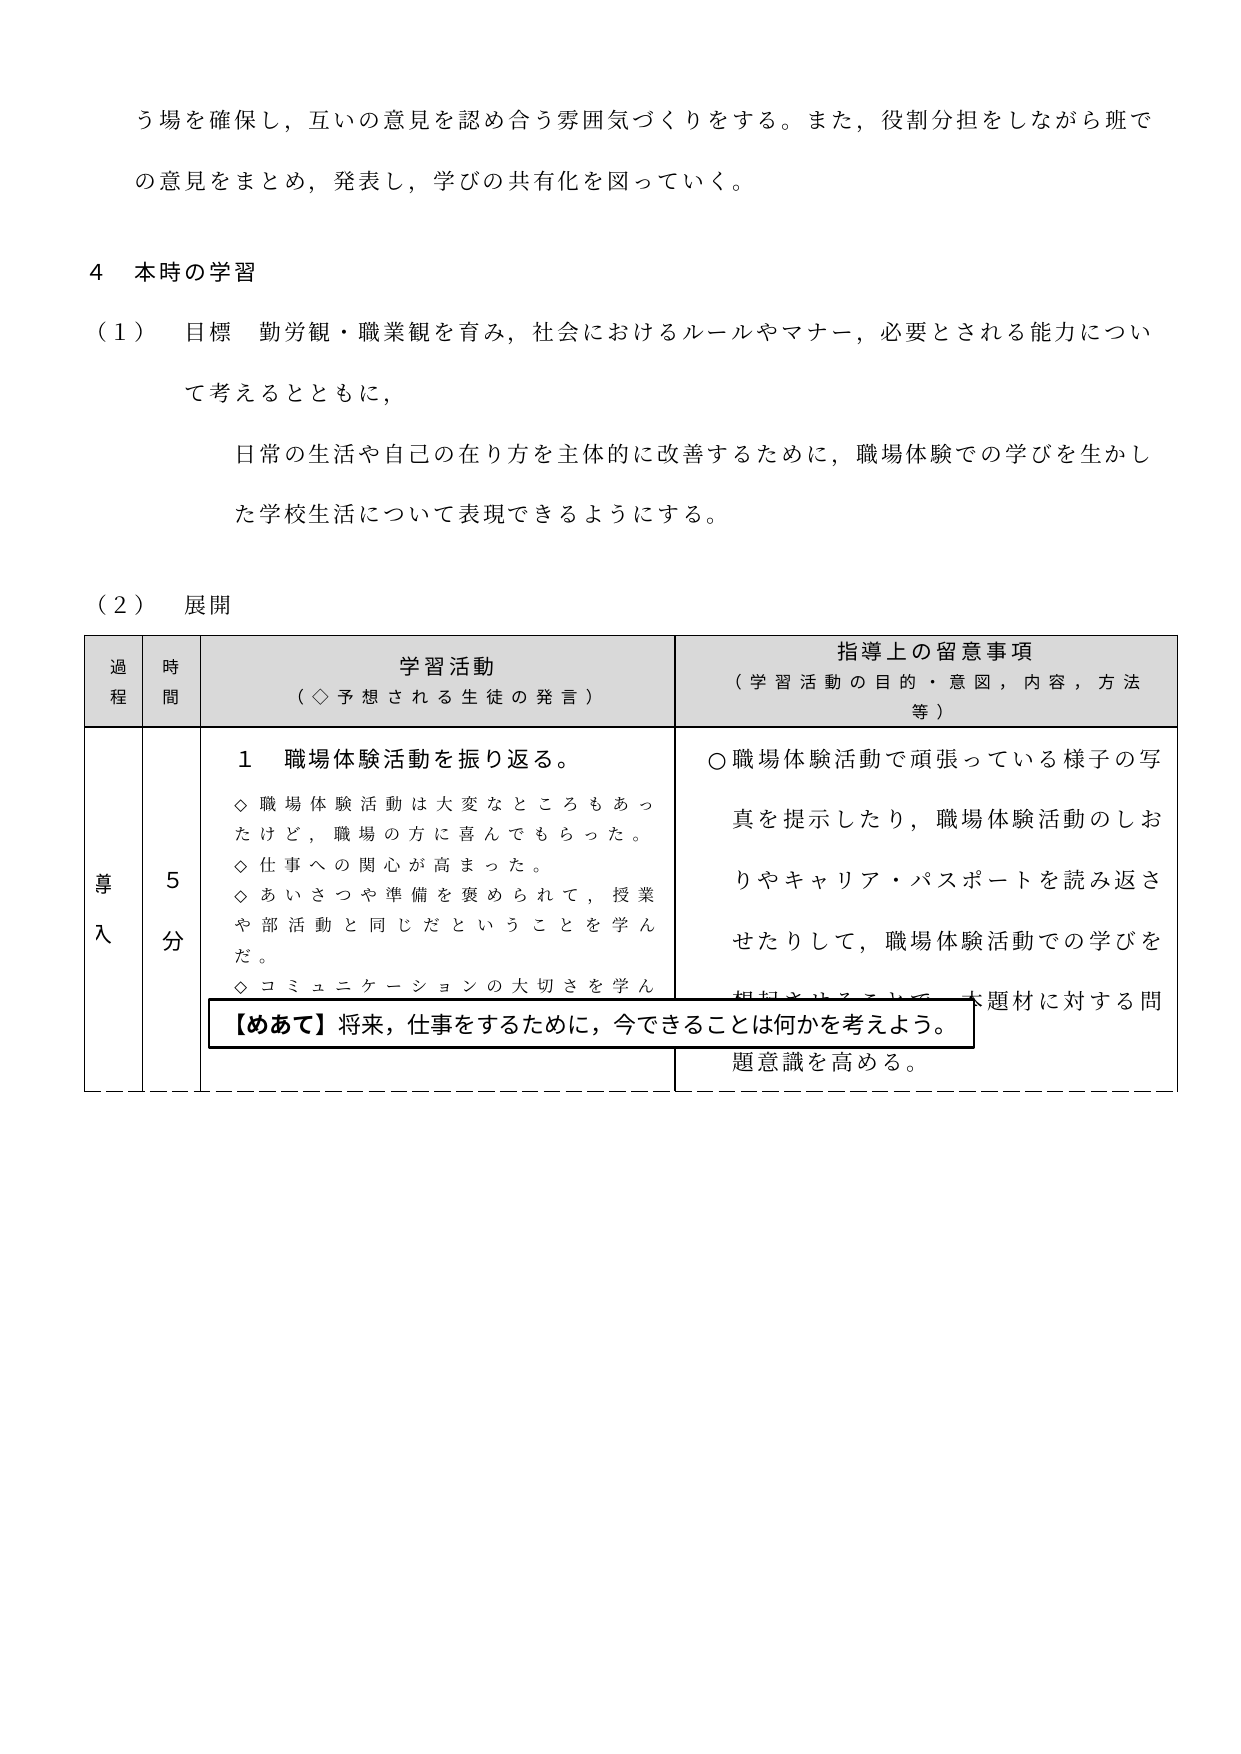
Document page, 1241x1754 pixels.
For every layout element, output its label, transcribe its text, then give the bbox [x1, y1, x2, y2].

list 展開 [85, 574, 1155, 634]
text 日常の生活や自己の在り方を主体的に改善するために，職場体験での学びを生かした学校生活について表現できるようにする。 [216, 422, 1155, 543]
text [107, 89, 1155, 210]
text ４ 本時の学習 [85, 240, 1155, 301]
table_cell ○職場体験活動で頑張っている様子の写真を提示したり，職場体験活動のしおりやキャリア・パスポートを読み返させたりして，職場体験活動での学びを想起させることで，本題材に対する問題意識を高める。 [676, 728, 1177, 1091]
table_cell ５ 分 [143, 728, 200, 1091]
table_header 時間 [143, 636, 200, 726]
table_header 過程 [85, 636, 142, 726]
table_header 指導上の留意事項 （学習活動の目的・意図，内容，方法等） [676, 636, 1177, 726]
table_cell １ 職場体験活動を振り返る。 ◇職場体験活動は大変なところもあったけど，職場の方に喜んでもらった。 ◇仕事への関心が高まった。 ◇あいさつや準備を褒められて，授業や部活動と同じだということを学んだ。 ◇コミュニケーションの大切さを学んだ。 [201, 728, 674, 1091]
list 目標 勤労観・職業観を育み，社会におけるルールやマナー，必要とされる能力について考えるとともに， [85, 301, 1155, 422]
table_cell 導 入 [85, 728, 142, 1091]
table_header 学習活動 （◇予想される生徒の発言） [201, 636, 674, 726]
